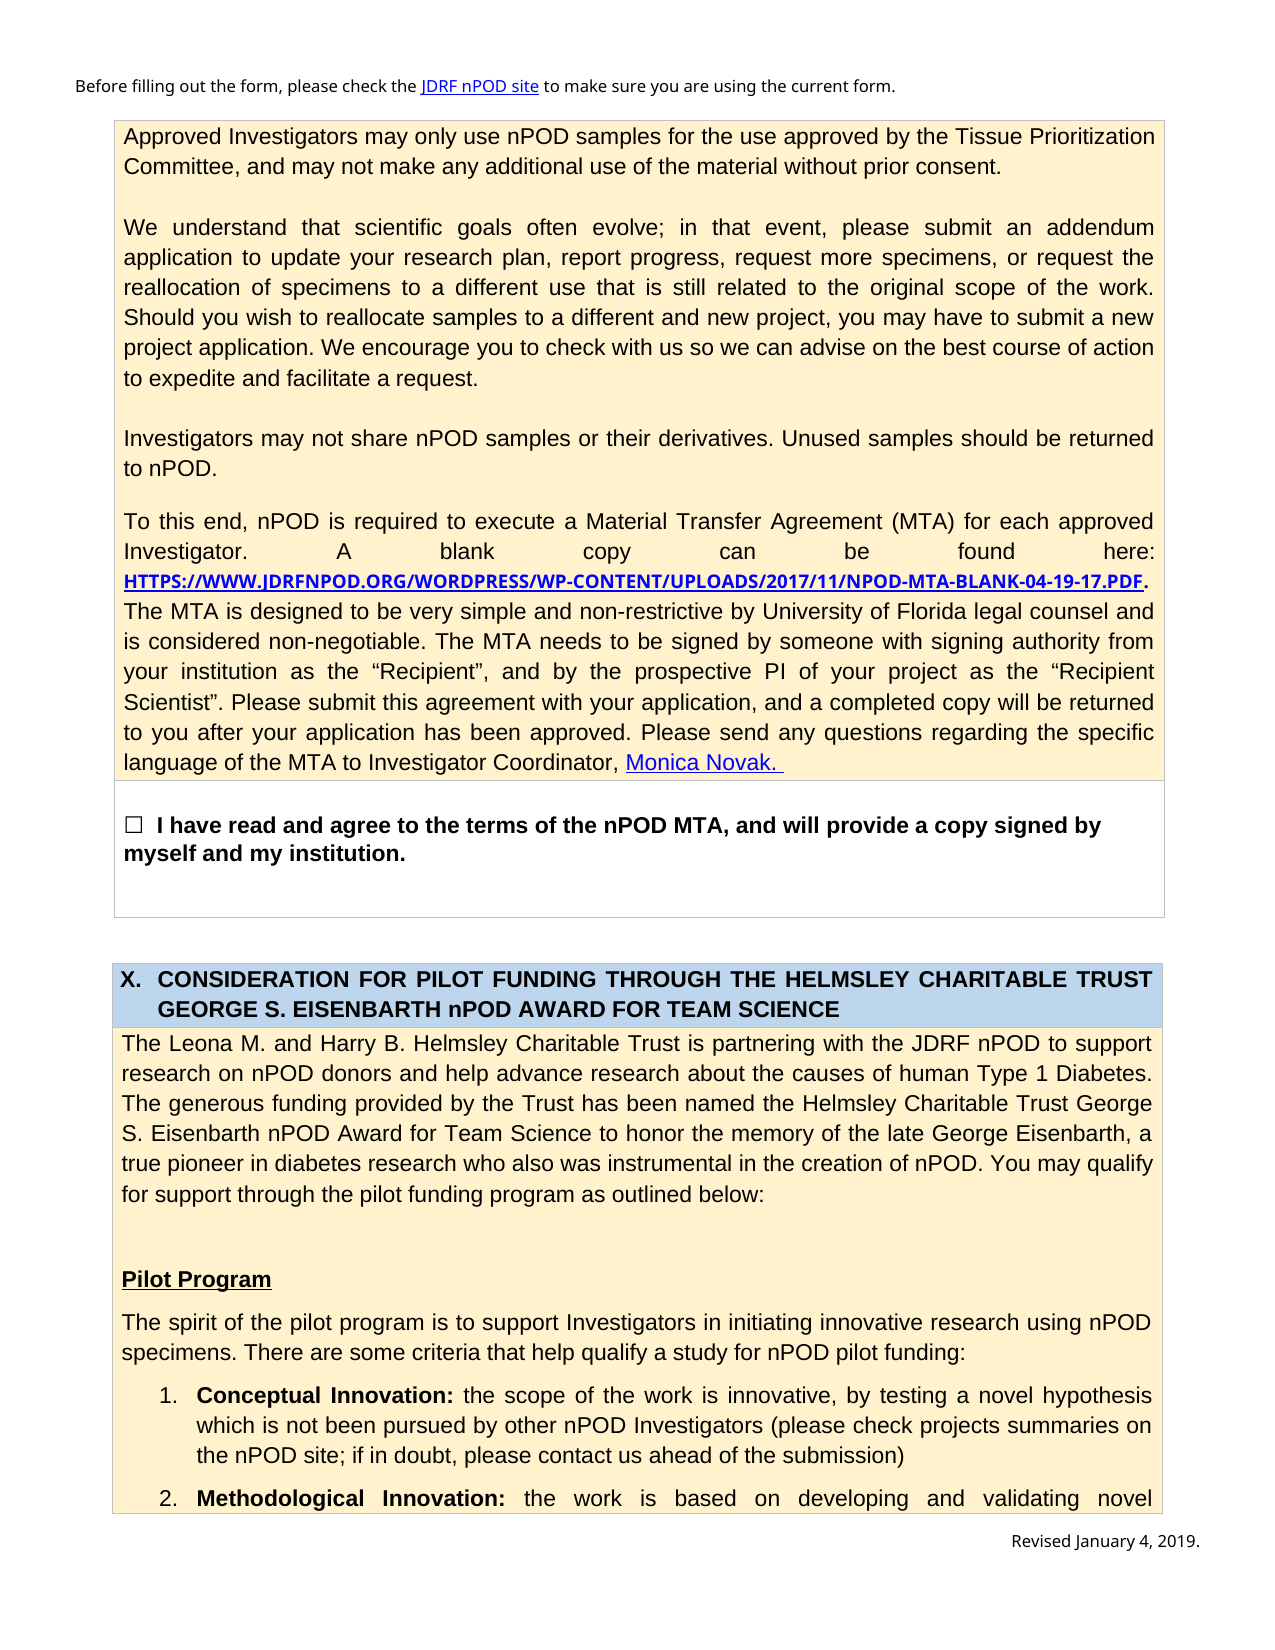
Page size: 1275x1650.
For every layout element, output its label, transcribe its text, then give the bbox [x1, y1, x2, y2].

table_header CONSIDERATION FOR PILOT FUNDING THROUGH THE HELMSLEY CHARITABLE TRUST GEORGE S. EISENBARTH npod award for team science [113, 964, 1162, 1027]
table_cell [113, 1028, 1162, 1513]
table_cell I have read and agree to the terms of the nPOD MTA, and will provide a copy signed by myself and my institution. [115, 781, 1164, 917]
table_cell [115, 121, 1164, 780]
